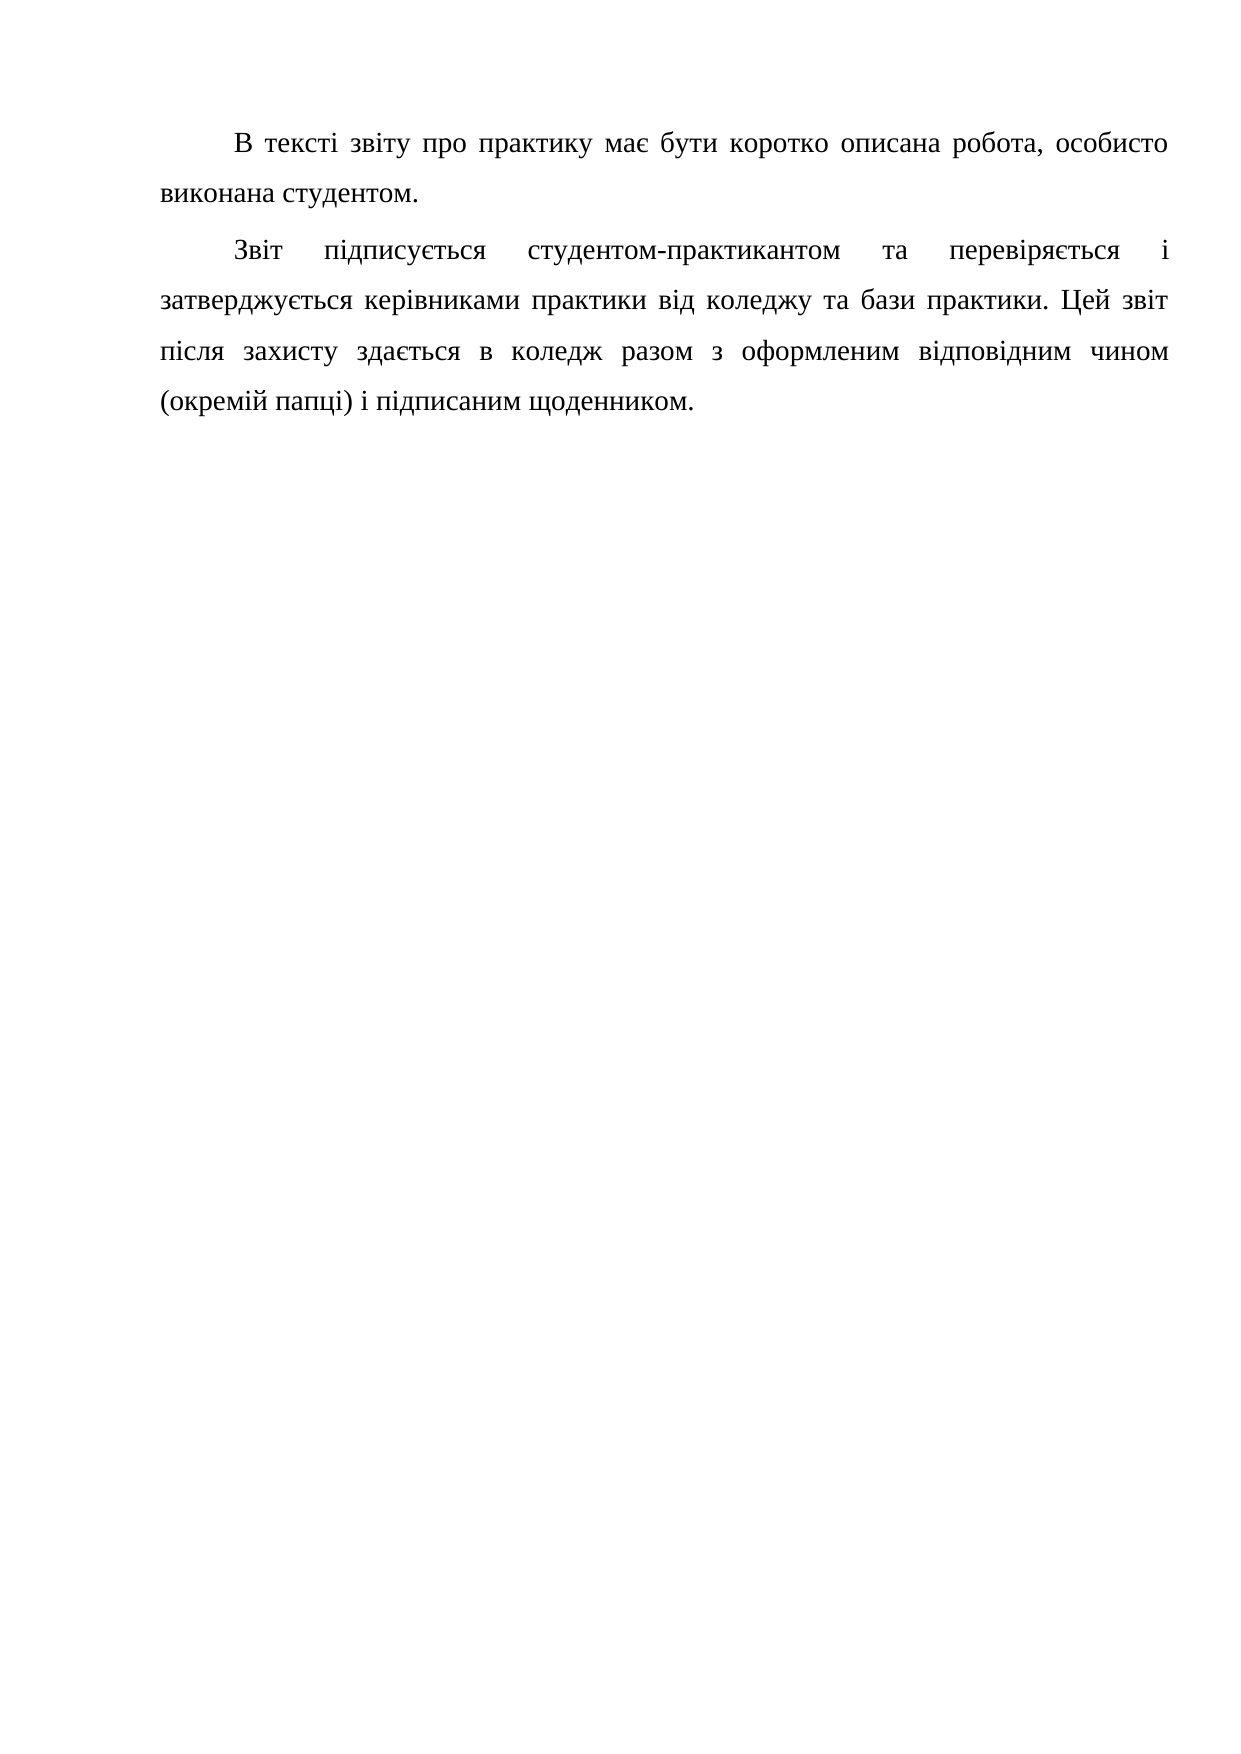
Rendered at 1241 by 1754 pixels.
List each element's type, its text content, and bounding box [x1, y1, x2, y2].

text Звіт підписується студентом-практикантом та перевіряється і затверджується керівниками практики від коледжу та бази практики. Цей звіт після захисту здається в коледж разом з оформленим відповідним чином (окремій папці) і підписаним щоденником. [160, 232, 1170, 417]
text В тексті звіту про практику має бути коротко описана робота, особисто виконана студентом. [160, 125, 1170, 209]
